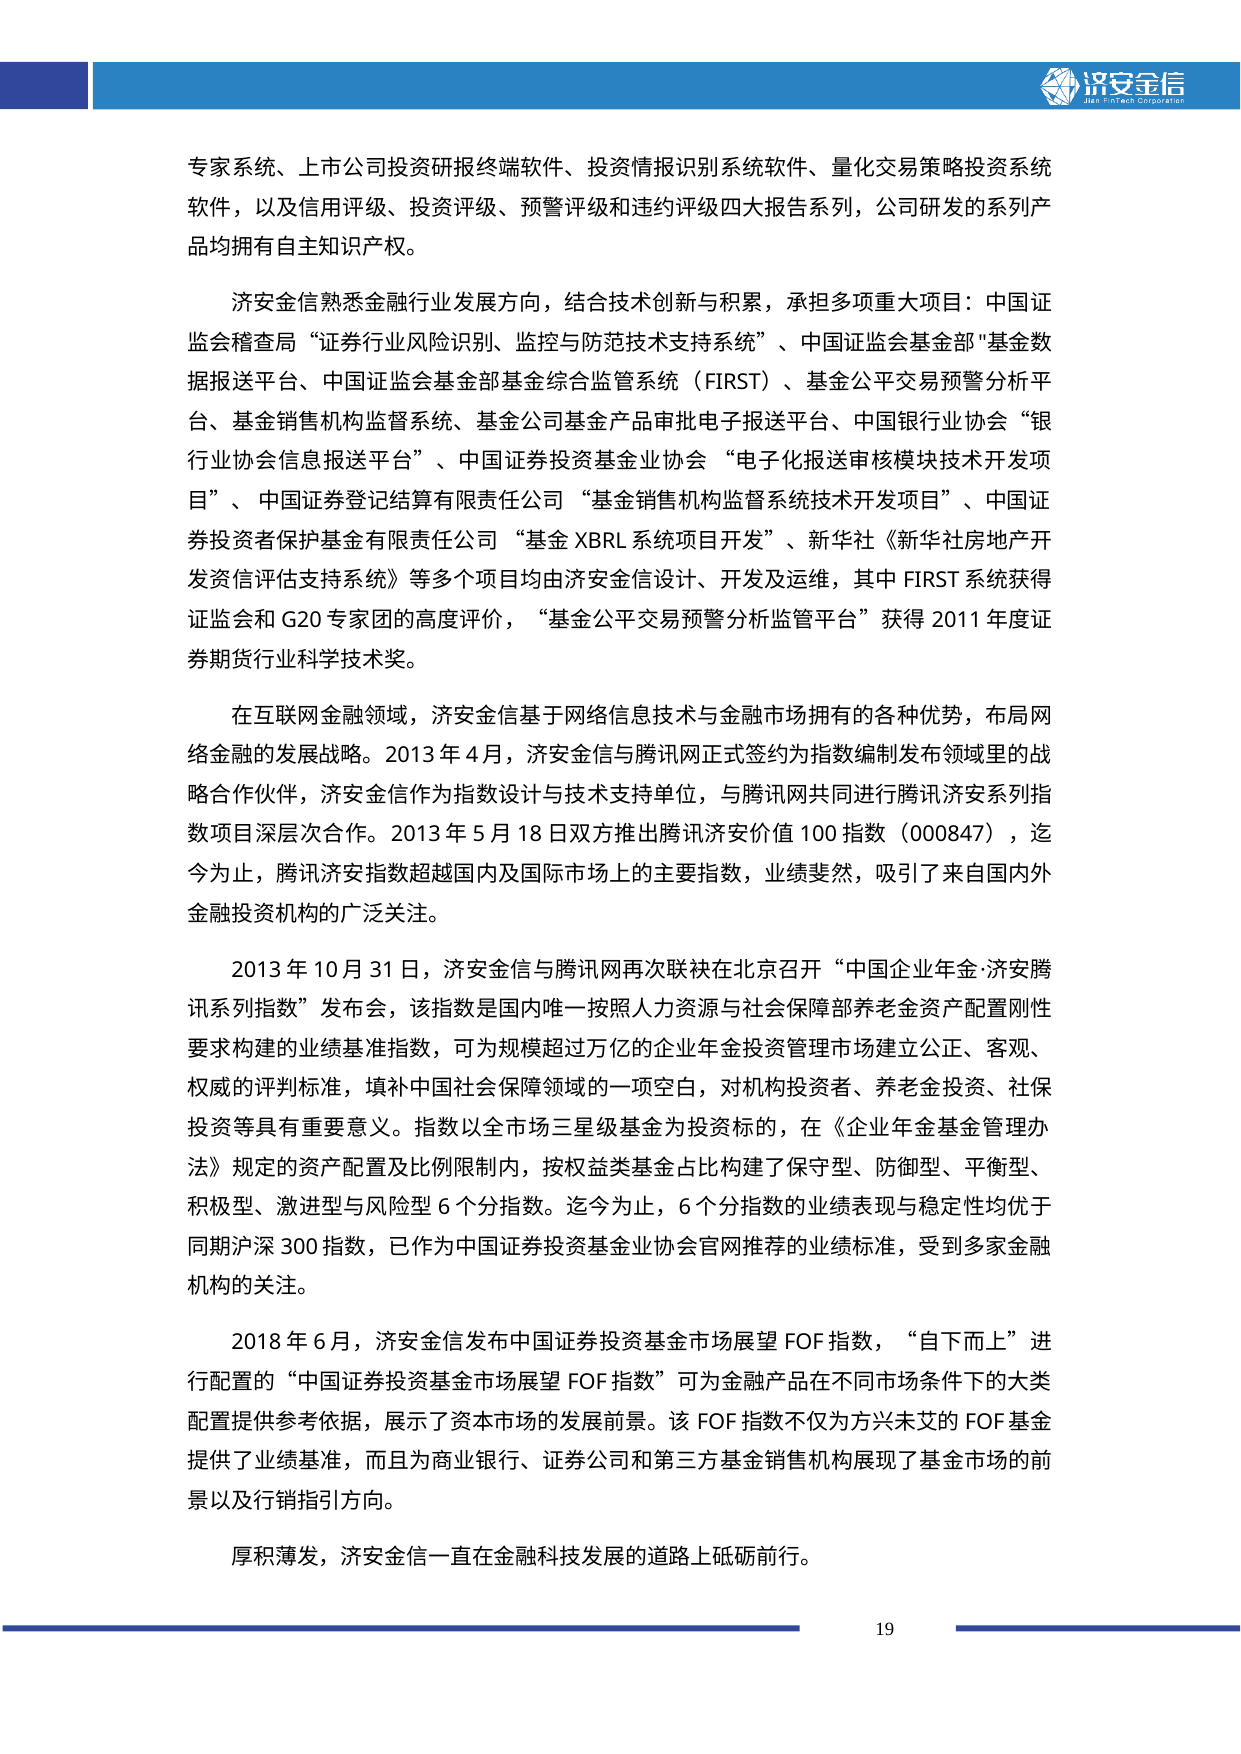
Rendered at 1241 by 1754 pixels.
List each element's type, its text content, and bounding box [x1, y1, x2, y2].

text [187, 150, 1053, 261]
text 厚积薄发，济安金信一直在金融科技发展的道路上砥砺前行。 [187, 1539, 1053, 1571]
picture [1040, 68, 1184, 105]
text 在互联网金融领域，济安金信基于网络信息技术与金融市场拥有的各种优势，布局网络金融的发展战略。2013年4月，济安金信与腾讯网正式签约为指数编制发布领域里的战略合作伙伴，济安金信作为指数设计与技术支持单位，与腾讯网共同进行腾讯济安系列指数项目深层次合作。2013年5月18日双方推出腾讯济安价值100指数（000847），迄今为止，腾讯济安指数超越国内及国际市场上的主要指数，业绩斐然，吸引了来自国内外金融投资机构的广泛关注。 [187, 698, 1053, 927]
text 2013年10月31日，济安金信与腾讯网再次联袂在北京召开“中国企业年金·济安腾讯系列指数”发布会，该指数是国内唯一按照人力资源与社会保障部养老金资产配置刚性要求构建的业绩基准指数，可为规模超过万亿的企业年金投资管理市场建立公正、客观、权威的评判标准，填补中国社会保障领域的一项空白，对机构投资者、养老金投资、社保投资等具有重要意义。指数以全市场三星级基金为投资标的，在《企业年金基金管理办法》规定的资产配置及比例限制内，按权益类基金占比构建了保守型、防御型、平衡型、积极型、激进型与风险型6个分指数。迄今为止，6个分指数的业绩表现与稳定性均优于同期沪深300指数，已作为中国证券投资基金业协会官网推荐的业绩标准，受到多家金融机构的关注。 [187, 952, 1053, 1300]
text 2018年6月，济安金信发布中国证券投资基金市场展望FOF指数，“自下而上”进行配置的“中国证券投资基金市场展望FOF指数”可为金融产品在不同市场条件下的大类配置提供参考依据，展示了资本市场的发展前景。该FOF指数不仅为方兴未艾的FOF基金提供了业绩基准，而且为商业银行、证券公司和第三方基金销售机构展现了基金市场的前景以及行销指引方向。 [187, 1324, 1053, 1515]
text 济安金信熟悉金融行业发展方向，结合技术创新与积累，承担多项重大项目：中国证监会稽查局“证券行业风险识别、监控与防范技术支持系统”、中国证监会基金部"基金数据报送平台、中国证监会基金部基金综合监管系统（FIRST）、基金公平交易预警分析平台、基金销售机构监督系统、基金公司基金产品审批电子报送平台、中国银行业协会“银行业协会信息报送平台”、中国证券投资基金业协会 “电子化报送审核模块技术开发项目”、 中国证券登记结算有限责任公司 “基金销售机构监督系统技术开发项目”、中国证券投资者保护基金有限责任公司 “基金XBRL系统项目开发”、新华社《新华社房地产开发资信评估支持系统》等多个项目均由济安金信设计、开发及运维，其中FIRST系统获得证监会和G20专家团的高度评价，“基金公平交易预警分析监管平台”获得2011年度证券期货行业科学技术奖。 [187, 285, 1053, 673]
